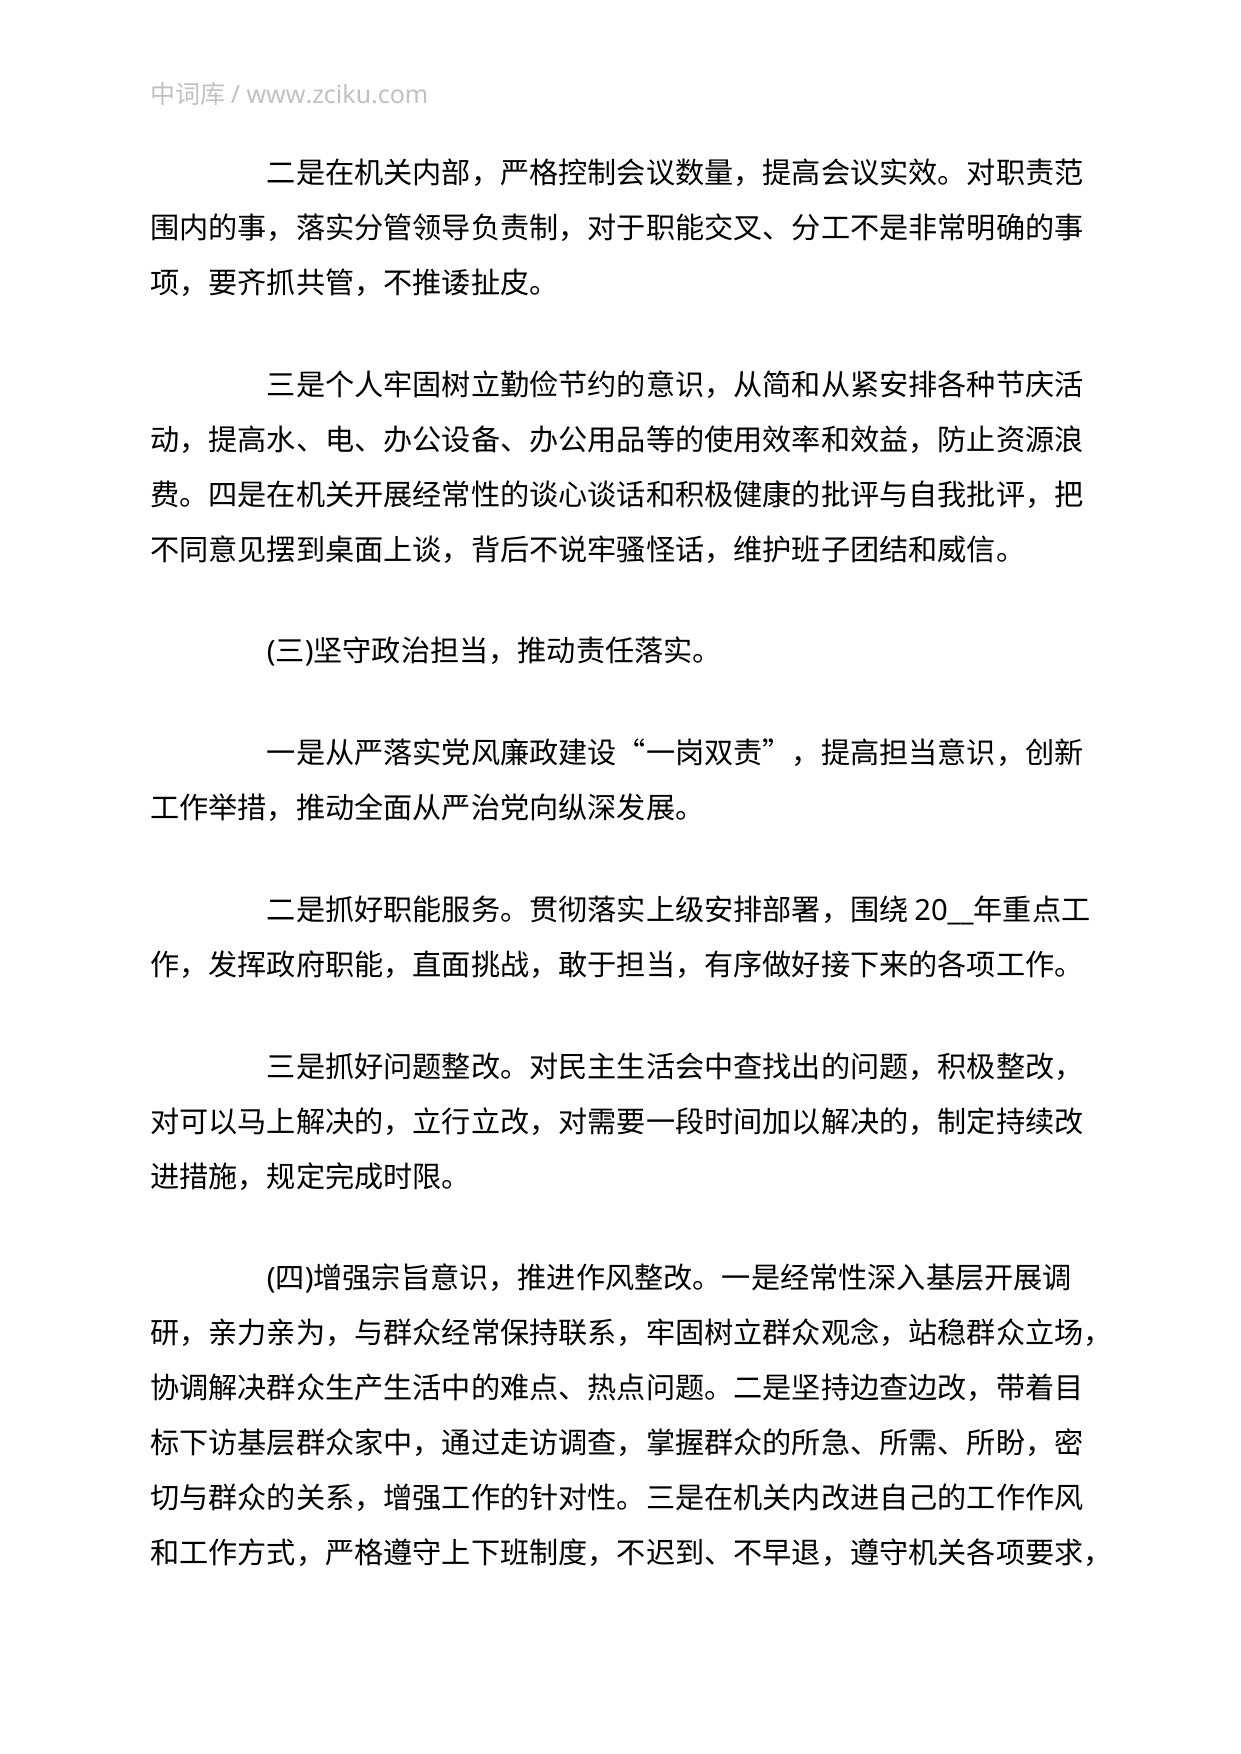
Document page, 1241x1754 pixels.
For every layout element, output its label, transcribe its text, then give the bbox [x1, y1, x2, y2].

text (三)坚守政治担当，推动责任落实。 [150, 628, 1090, 670]
text 三是个人牢固树立勤俭节约的意识，从简和从紧安排各种节庆活动，提高水、电、办公设备、办公用品等的使用效率和效益，防止资源浪费。四是在机关开展经常性的谈心谈话和积极健康的批评与自我批评，把不同意见摆到桌面上谈，背后不说牢骚怪话，维护班子团结和威信。 [150, 362, 1090, 568]
text 一是从严落实党风廉政建设“一岗双责”，提高担当意识，创新工作举措，推动全面从严治党向纵深发展。 [150, 730, 1090, 827]
text 二是在机关内部，严格控制会议数量，提高会议实效。对职责范围内的事，落实分管领导负责制，对于职能交叉、分工不是非常明确的事项，要齐抓共管，不推诿扯皮。 [150, 150, 1090, 302]
text 三是抓好问题整改。对民主生活会中查找出的问题，积极整改，对可以马上解决的，立行立改，对需要一段时间加以解决的，制定持续改进措施，规定完成时限。 [150, 1043, 1090, 1196]
text 二是抓好职能服务。贯彻落实上级安排部署，围绕20__年重点工作，发挥政府职能，直面挑战，敢于担当，有序做好接下来的各项工作。 [150, 887, 1090, 984]
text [150, 1255, 1090, 1572]
